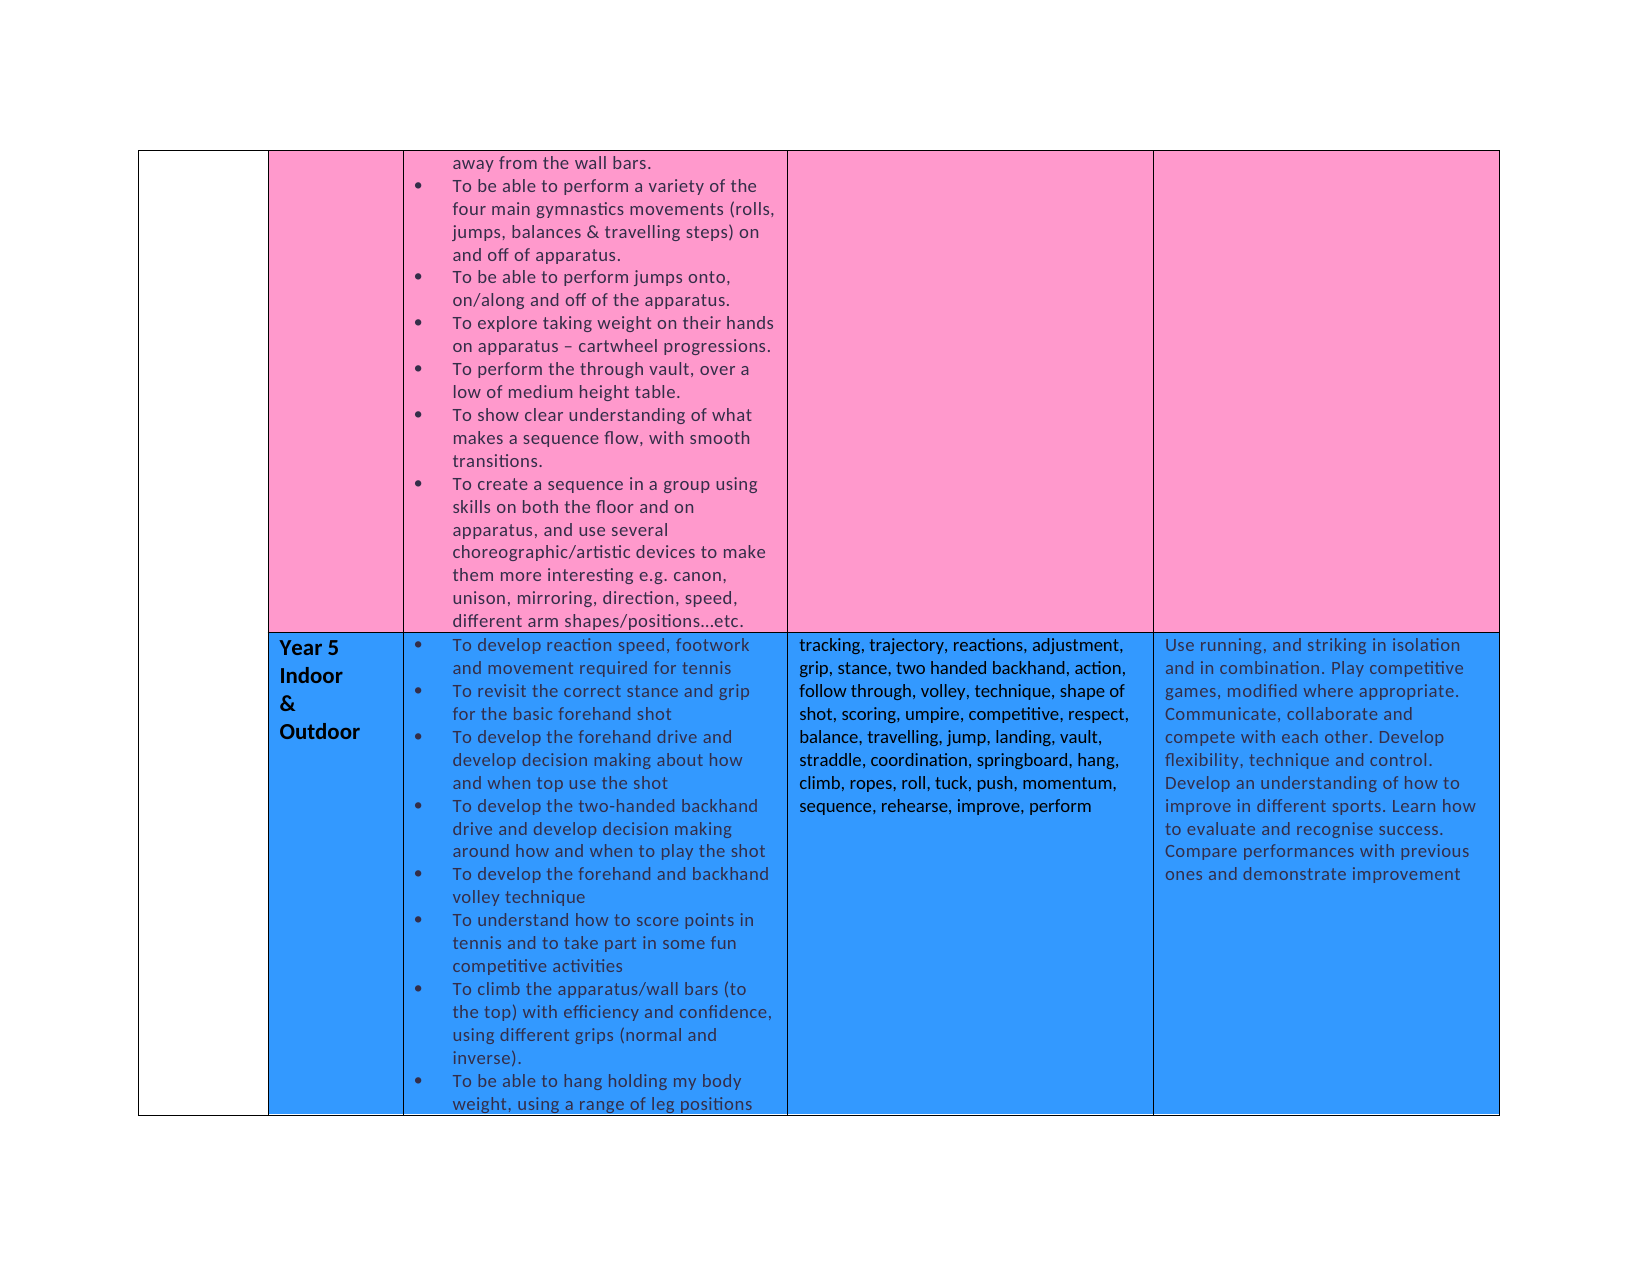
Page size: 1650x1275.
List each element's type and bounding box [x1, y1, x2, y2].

table_cell [788, 151, 1153, 632]
table_cell [404, 633, 787, 1114]
table_cell [1154, 633, 1499, 1114]
table_cell [269, 151, 403, 632]
table_cell [1154, 151, 1499, 632]
table_cell [404, 151, 787, 632]
table_cell [788, 633, 1153, 1114]
table_cell [269, 633, 403, 1114]
